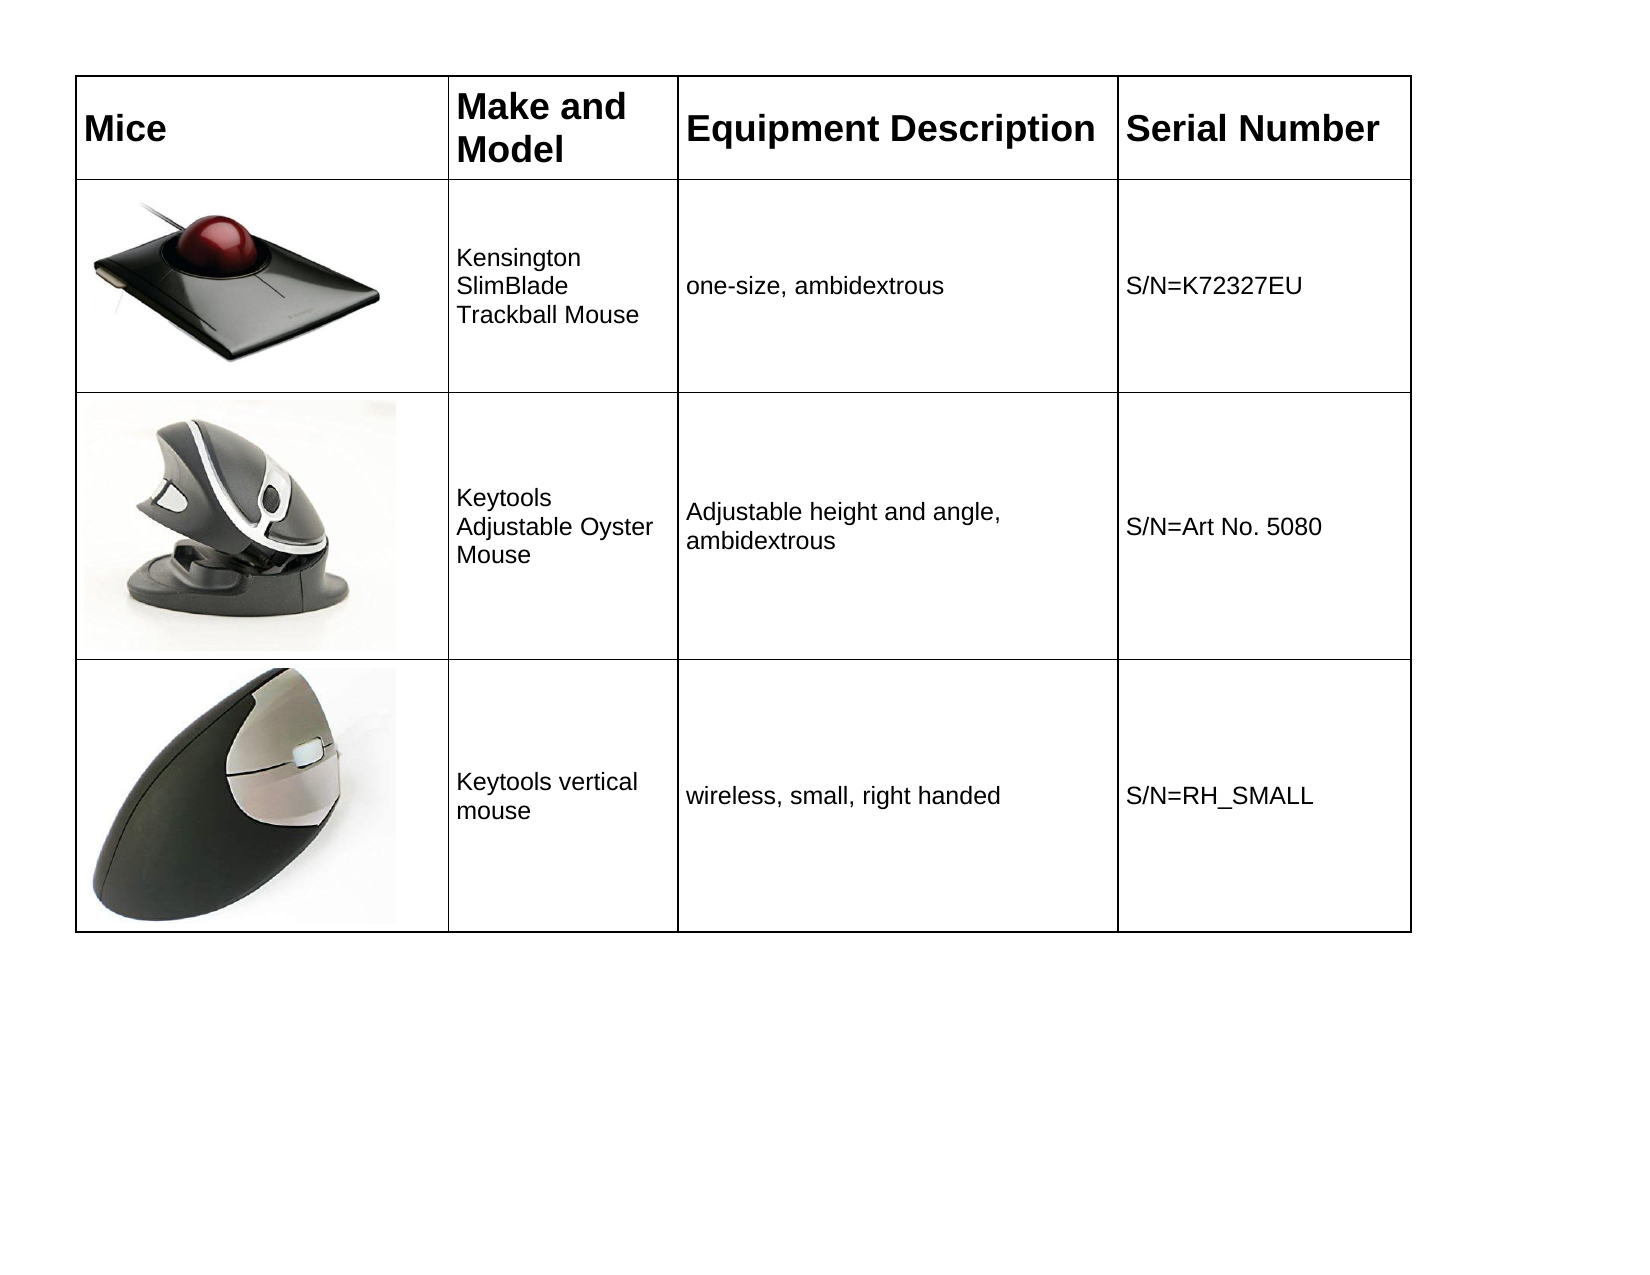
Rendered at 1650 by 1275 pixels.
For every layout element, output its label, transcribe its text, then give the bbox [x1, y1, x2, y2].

picture [83, 400, 397, 651]
table_cell wireless, small, right handed [679, 660, 1117, 931]
picture [83, 187, 397, 384]
table_cell S/N=RH_SMALL [1119, 660, 1410, 931]
table_header Serial Number [1119, 77, 1410, 178]
table_cell S/N=K72327EU [1119, 180, 1410, 391]
table_cell Keytools vertical mouse [449, 660, 677, 931]
table_cell Adjustable height and angle, ambidextrous [679, 393, 1117, 659]
table_cell Keytools Adjustable Oyster Mouse [449, 393, 677, 659]
table_cell [77, 393, 448, 659]
table_cell S/N=Art No. 5080 [1119, 393, 1410, 659]
picture [83, 668, 397, 924]
table_header Mice [77, 77, 448, 178]
table_header Equipment Description [679, 77, 1117, 178]
table_cell Kensington SlimBlade Trackball Mouse [449, 180, 677, 391]
table_cell [77, 180, 448, 391]
table_cell [77, 660, 448, 931]
table_header Make and Model [449, 77, 677, 178]
table_cell one-size, ambidextrous [679, 180, 1117, 391]
